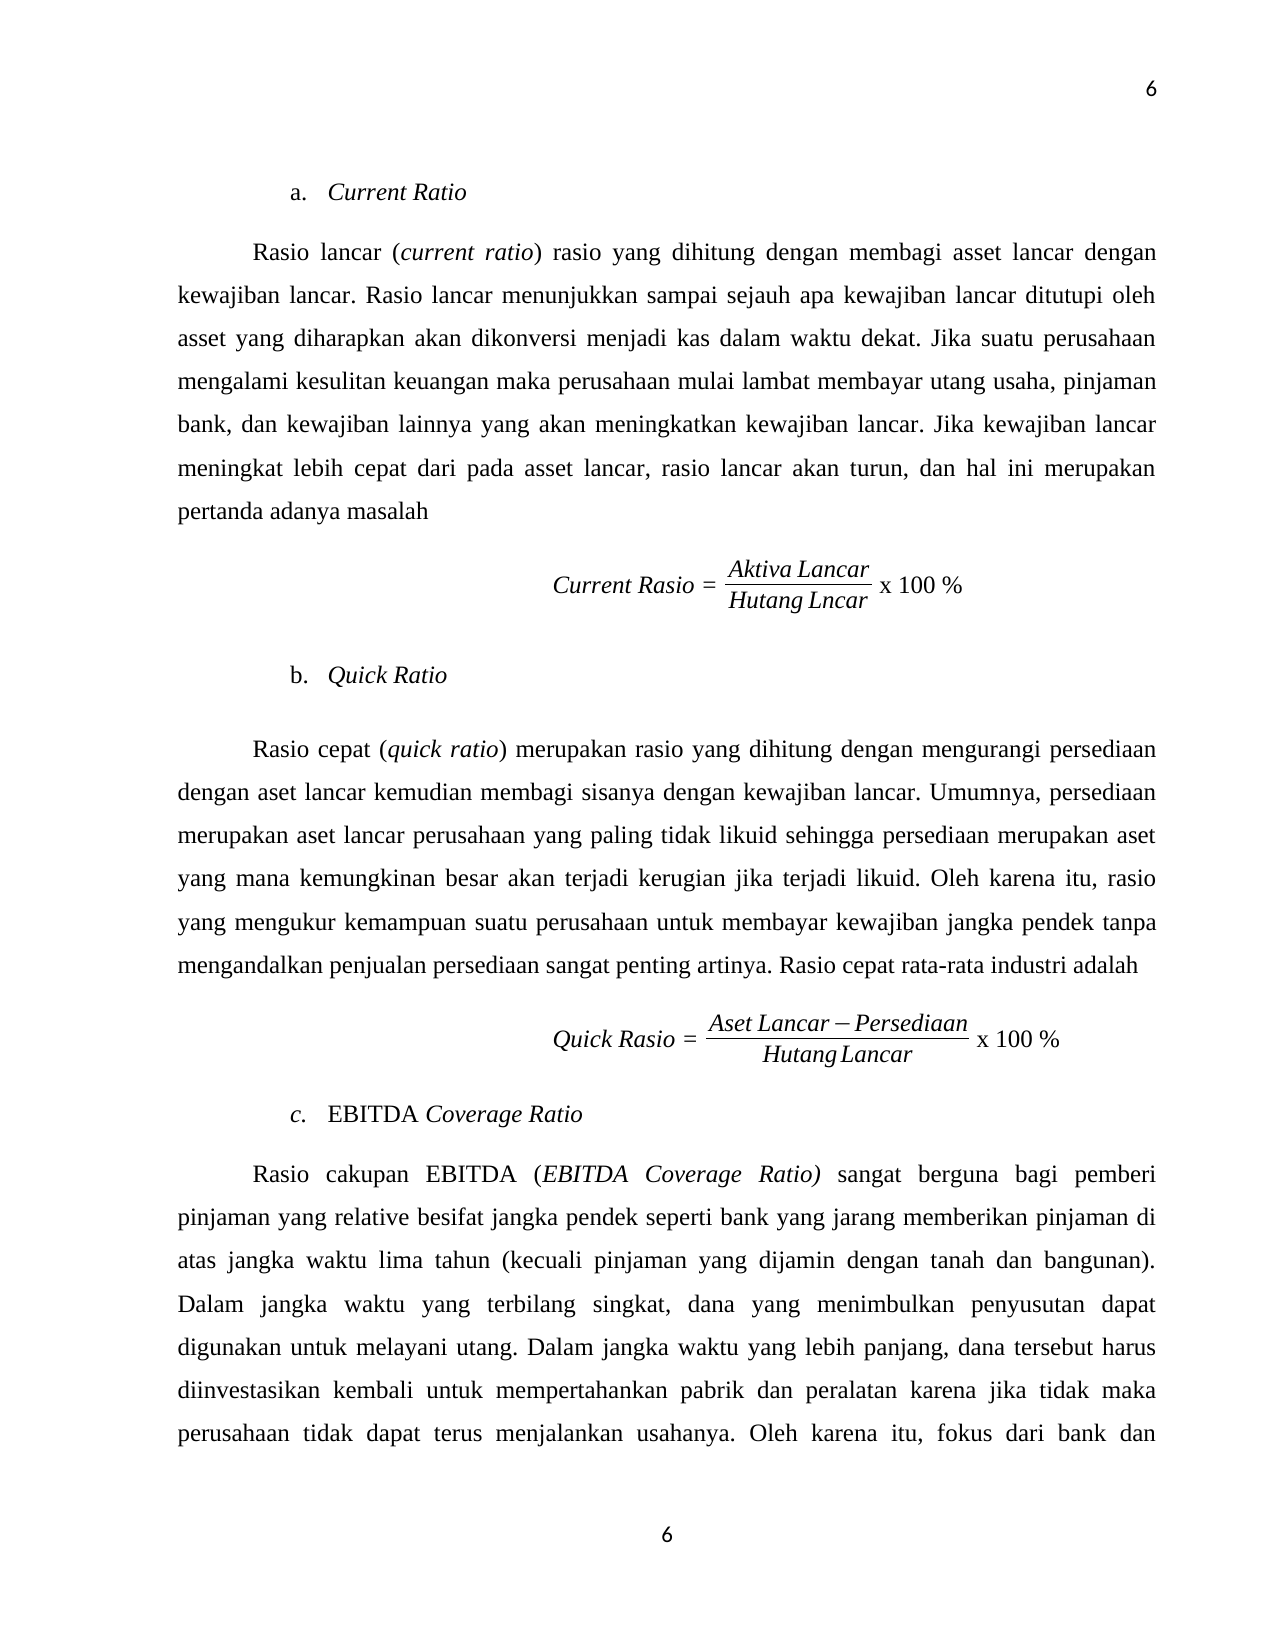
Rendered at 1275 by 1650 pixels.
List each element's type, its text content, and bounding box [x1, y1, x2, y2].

list EBITDA Coverage Ratio [290, 1099, 1157, 1128]
text Quick Rasio = x 100 % [365, 1009, 1157, 1068]
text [177, 1159, 1157, 1447]
text Current Rasio = x 100 % [177, 556, 1157, 614]
text Rasio lancar (current ratio) rasio yang dihitung dengan membagi asset lancar dengan kewajiban lancar. Rasio lancar menunjukkan sampai sejauh apa kewajiban lancar ditutupi oleh asset yang diharapkan akan dikonversi menjadi kas dalam waktu dekat. Jika suatu perusahaan mengalami kesulitan keuangan maka perusahaan mulai lambat membayar utang usaha, pinjaman bank, dan kewajiban lainnya yang akan meningkatkan kewajiban lancar. Jika kewajiban lancar meningkat lebih cepat dari pada asset lancar, rasio lancar akan turun, dan hal ini merupakan pertanda adanya masalah [177, 237, 1157, 524]
text Rasio cepat (quick ratio) merupakan rasio yang dihitung dengan mengurangi persediaan dengan aset lancar kemudian membagi sisanya dengan kewajiban lancar. Umumnya, persediaan merupakan aset lancar perusahaan yang paling tidak likuid sehingga persediaan merupakan aset yang mana kemungkinan besar akan terjadi kerugian jika terjadi likuid. Oleh karena itu, rasio yang mengukur kemampuan suatu perusahaan untuk membayar kewajiban jangka pendek tanpa mengandalkan penjualan persediaan sangat penting artinya. Rasio cepat rata-rata industri adalah [177, 734, 1157, 978]
list Quick Ratio [290, 660, 1157, 689]
list Current Ratio [290, 177, 1157, 206]
